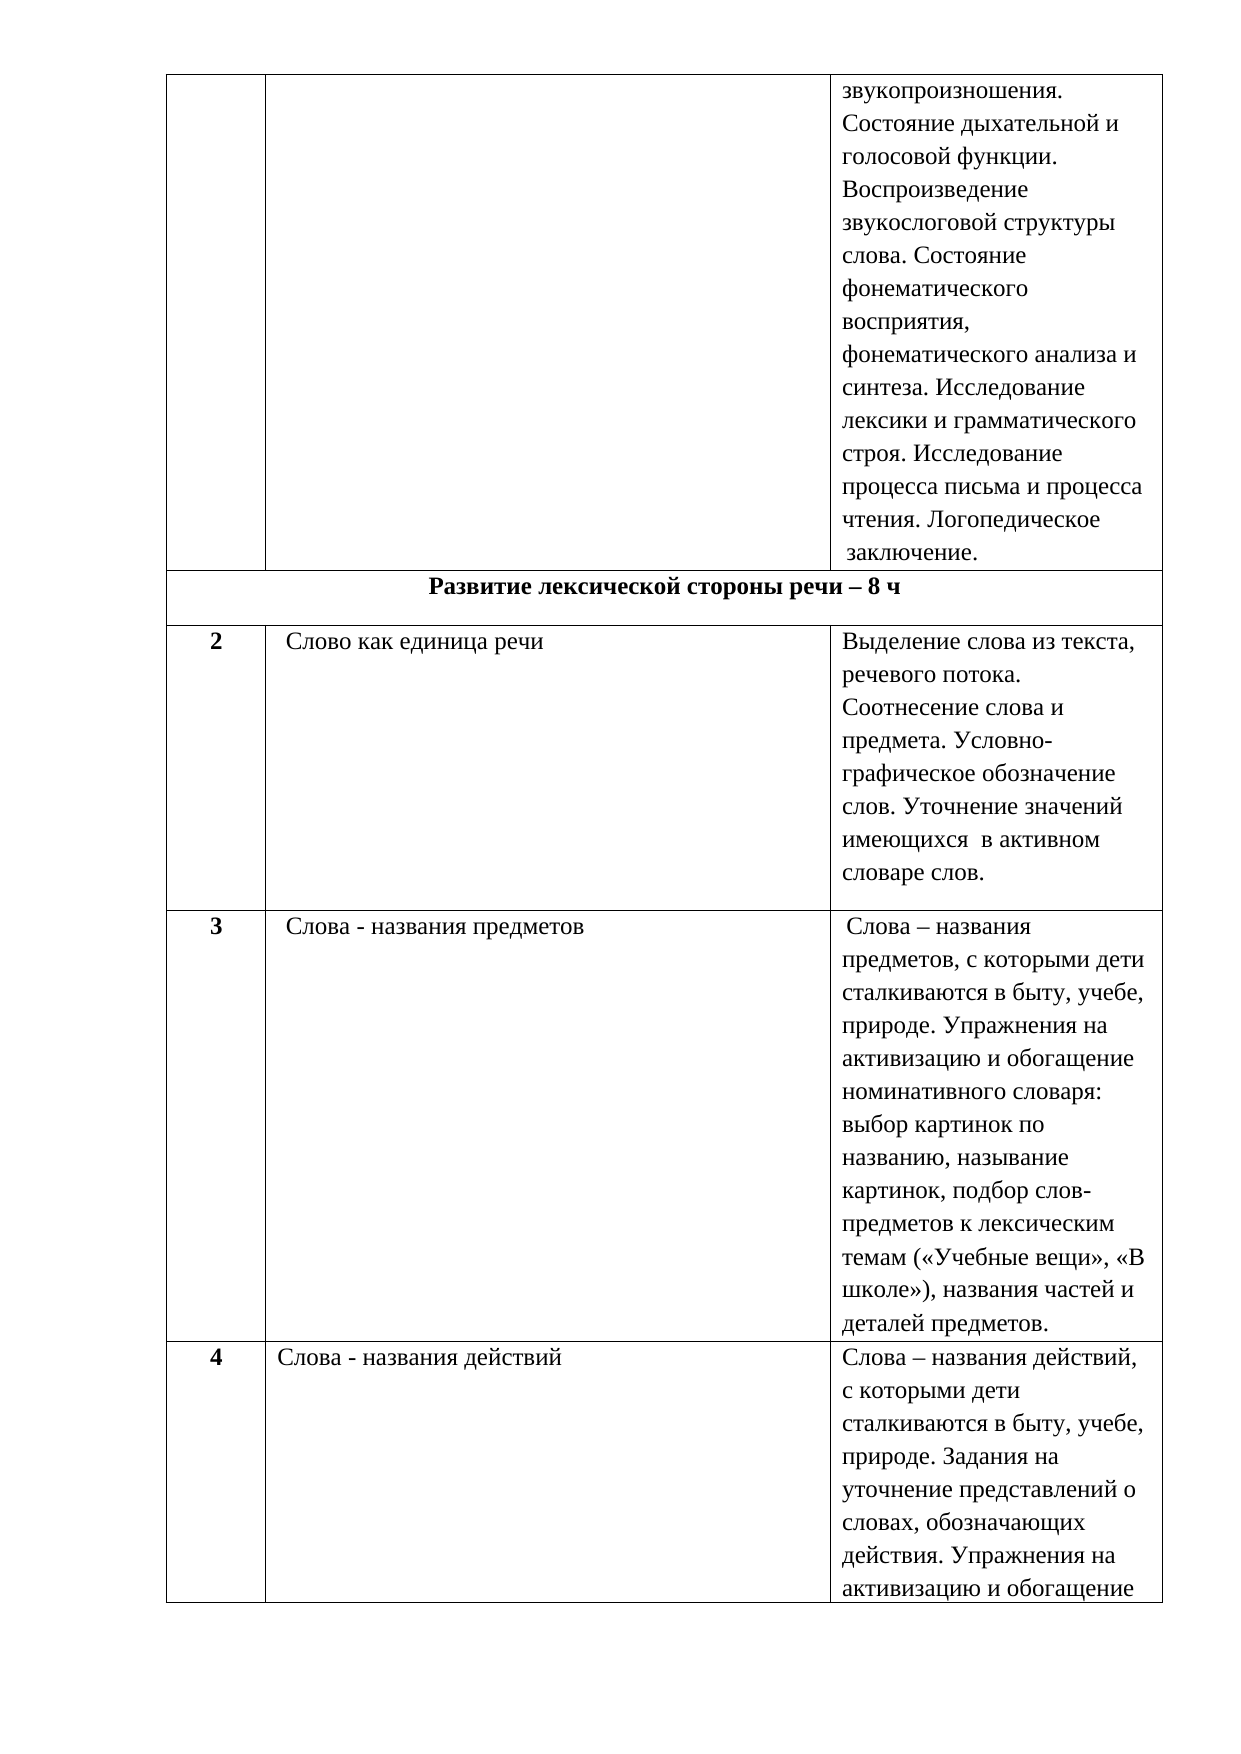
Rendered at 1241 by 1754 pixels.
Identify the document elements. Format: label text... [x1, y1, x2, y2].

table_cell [831, 75, 1162, 570]
table_cell Слова – названия предметов, с которыми дети сталкиваются в быту, учебе, природе. Упражнения на активизацию и обогащение номинативного словаря: выбор картинок по названию, называние картинок, подбор слов-предметов к лексическим темам («Учебные вещи», «В школе»), названия частей и деталей предметов. [831, 911, 1162, 1341]
table_cell Слова - названия предметов [266, 911, 830, 1341]
table_cell 3 [167, 911, 265, 1341]
table_cell Слово как единица речи [266, 626, 830, 910]
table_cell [266, 1342, 830, 1602]
table_cell 1 [167, 75, 265, 570]
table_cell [831, 1342, 1162, 1602]
table_cell 2 [167, 626, 265, 910]
table_cell Выделение слова из текста, речевого потока. Соотнесение слова и предмета. Условно-графическое обозначение слов. Уточнение значений имеющихся в активном словаре слов. [831, 626, 1162, 910]
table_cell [266, 75, 830, 570]
table_cell Развитие лексической стороны речи – 8 ч [167, 571, 1162, 625]
table_cell 4 [167, 1342, 265, 1602]
